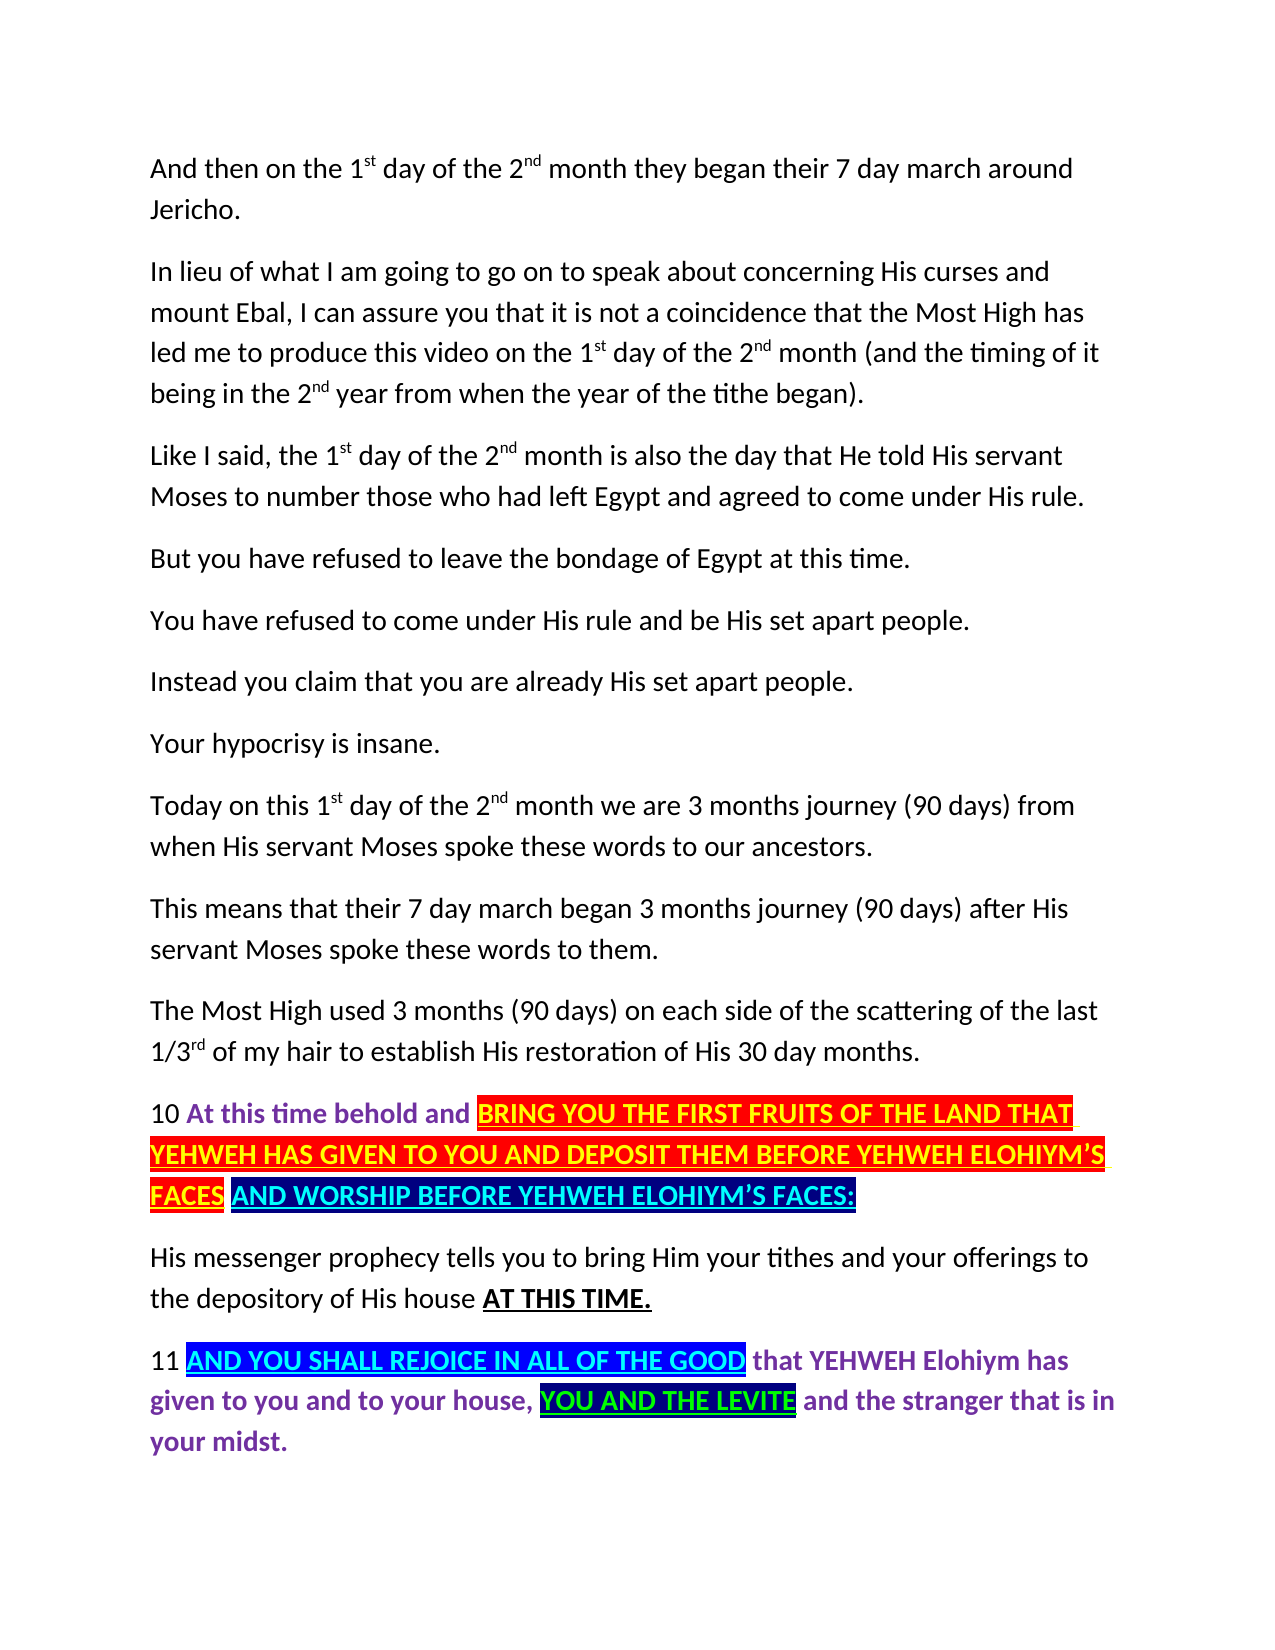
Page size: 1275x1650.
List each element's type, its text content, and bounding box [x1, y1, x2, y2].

text 10 At this time behold and BRING YOU THE FIRST FRUITS OF THE LAND THAT YEHWEH HAS GIVEN TO YOU AND DEPOSIT THEM BEFORE YEHWEH ELOHIYM’S FACES AND WORSHIP BEFORE YEHWEH ELOHIYM’S FACES: [150, 1095, 1125, 1213]
text Instead you claim that you are already His set apart people. [150, 663, 1125, 699]
text The Most High used 3 months (90 days) on each side of the scattering of the last 1/3rd of my hair to establish His restoration of His 30 day months. [150, 992, 1125, 1069]
text This means that their 7 day march began 3 months journey (90 days) after His servant Moses spoke these words to them. [150, 890, 1125, 966]
text You have refused to come under His rule and be His set apart people. [150, 602, 1125, 637]
text Like I said, the 1st day of the 2nd month is also the day that He told His servant Moses to number those who had left Egypt and agreed to come under His rule. [150, 437, 1125, 514]
text 11 AND YOU SHALL REJOICE IN ALL OF THE GOOD that YEHWEH Elohiym has given to you and to your house, YOU AND THE LEVITE and the stranger that is in your midst. [150, 1342, 1125, 1459]
text But you have refused to leave the bondage of Egypt at this time. [150, 540, 1125, 576]
text Today on this 1st day of the 2nd month we are 3 months journey (90 days) from when His servant Moses spoke these words to our ancestors. [150, 787, 1125, 864]
text His messenger prophecy tells you to bring Him your tithes and your offerings to the depository of His house AT THIS TIME. [150, 1239, 1125, 1315]
text Your hypocrisy is insane. [150, 725, 1125, 761]
text In lieu of what I am going to go on to speak about concerning His curses and mount Ebal, I can assure you that it is not a coincidence that the Most High has led me to produce this video on the 1st day of the 2nd month (and the timing of it being in the 2nd year from when the year of the tithe began). [150, 253, 1125, 411]
text And then on the 1st day of the 2nd month they began their 7 day march around Jericho. [150, 150, 1125, 227]
